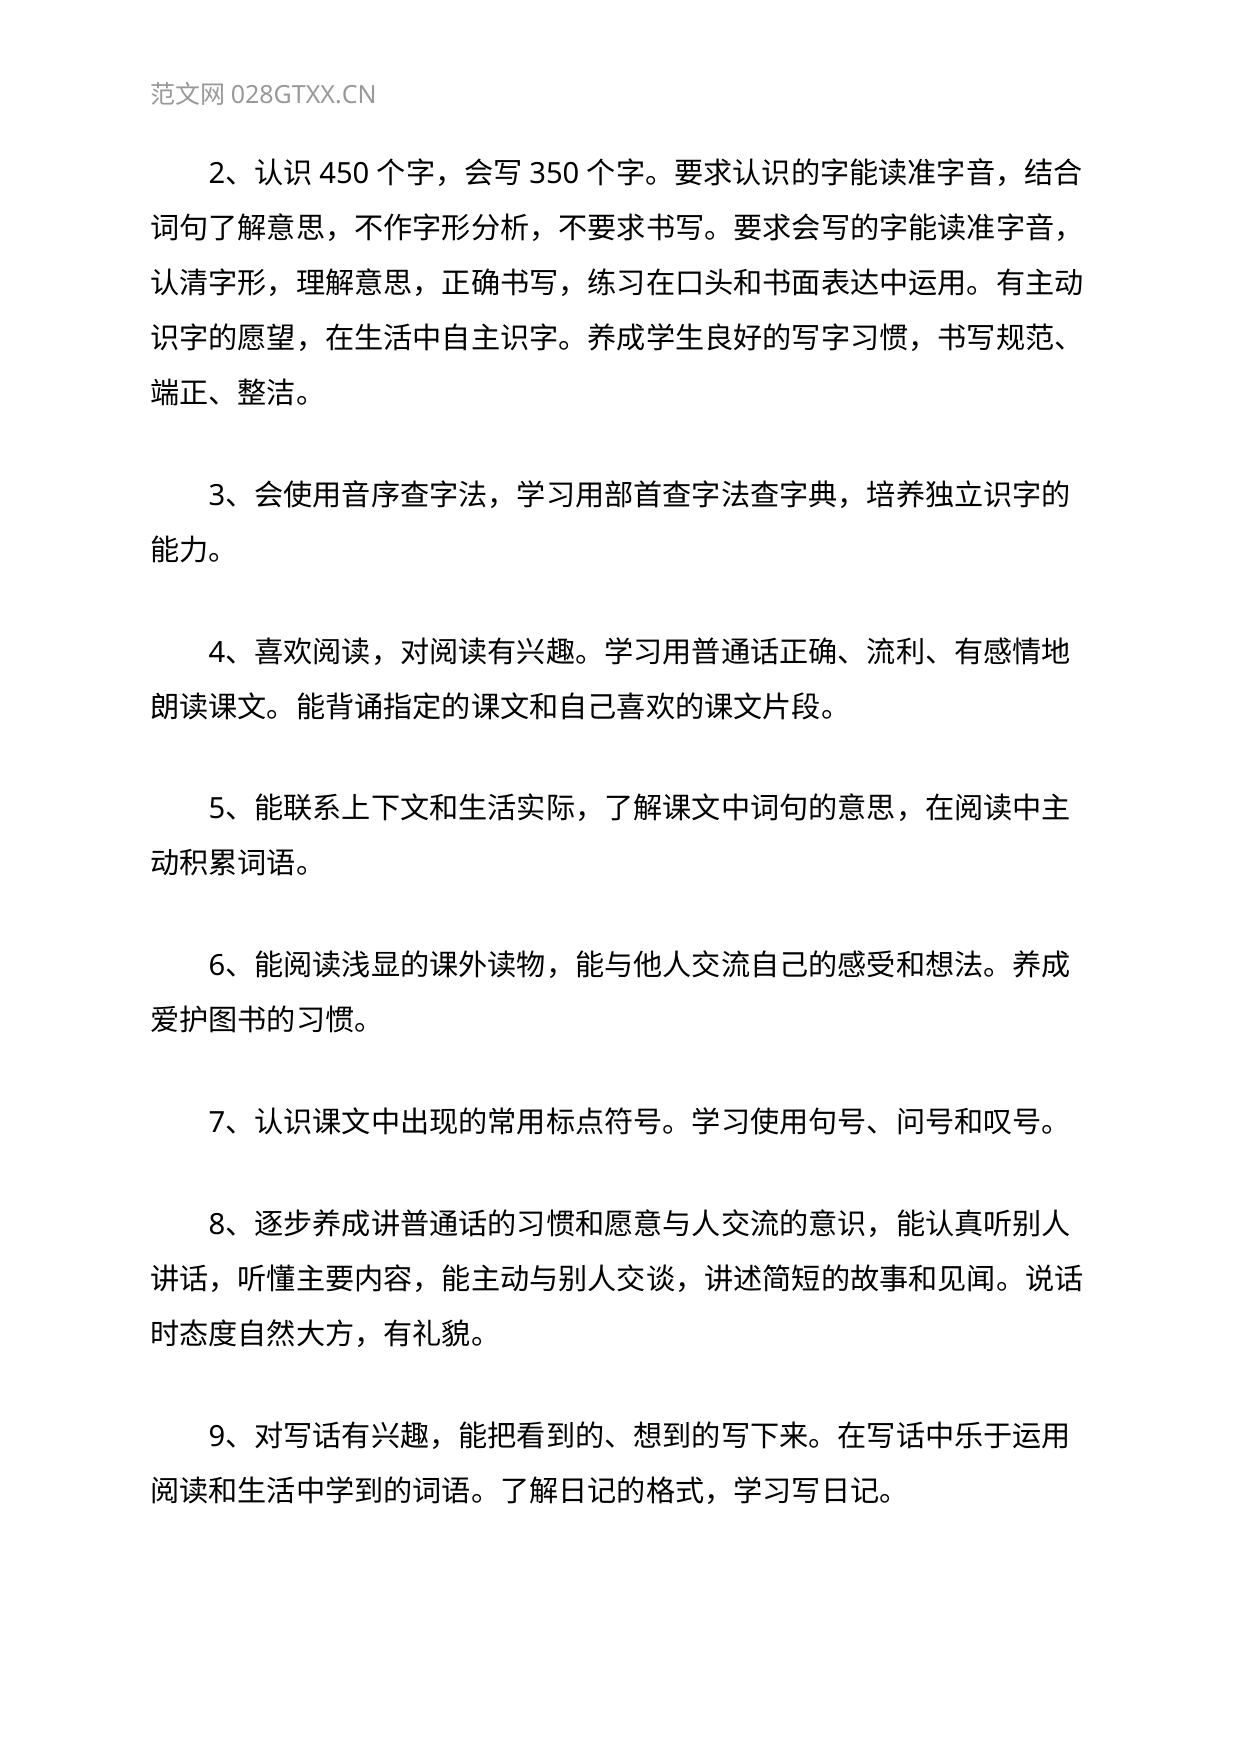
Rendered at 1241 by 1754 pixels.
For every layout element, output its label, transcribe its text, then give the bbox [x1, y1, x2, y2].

text 6、能阅读浅显的课外读物，能与他人交流自己的感受和想法。养成爱护图书的习惯。 [150, 942, 1090, 1039]
text 3、会使用音序查字法，学习用部首查字法查字典，培养独立识字的能力。 [150, 471, 1090, 569]
text 8、逐步养成讲普通话的习惯和愿意与人交流的意识，能认真听别人讲话，听懂主要内容，能主动与别人交谈，讲述简短的故事和见闻。说话时态度自然大方，有礼貌。 [150, 1201, 1090, 1353]
text 2、认识 450 个字，会写 350 个字。要求认识的字能读准字音，结合词句了解意思，不作字形分析，不要求书写。要求会写的字能读准字音，认清字形，理解意思，正确书写，练习在口头和书面表达中运用。有主动识字的愿望，在生活中自主识字。养成学生良好的写字习惯，书写规范、端正、整洁。 [150, 150, 1090, 412]
text 4、喜欢阅读，对阅读有兴趣。学习用普通话正确、流利、有感情地朗读课文。能背诵指定的课文和自己喜欢的课文片段。 [150, 628, 1090, 726]
text 5、能联系上下文和生活实际，了解课文中词句的意思，在阅读中主动积累词语。 [150, 785, 1090, 882]
text 7、认识课文中出现的常用标点符号。学习使用句号、问号和叹号。 [150, 1098, 1090, 1141]
text 9、对写话有兴趣，能把看到的、想到的写下来。在写话中乐于运用阅读和生活中学到的词语。了解日记的格式，学习写日记。 [150, 1412, 1090, 1509]
